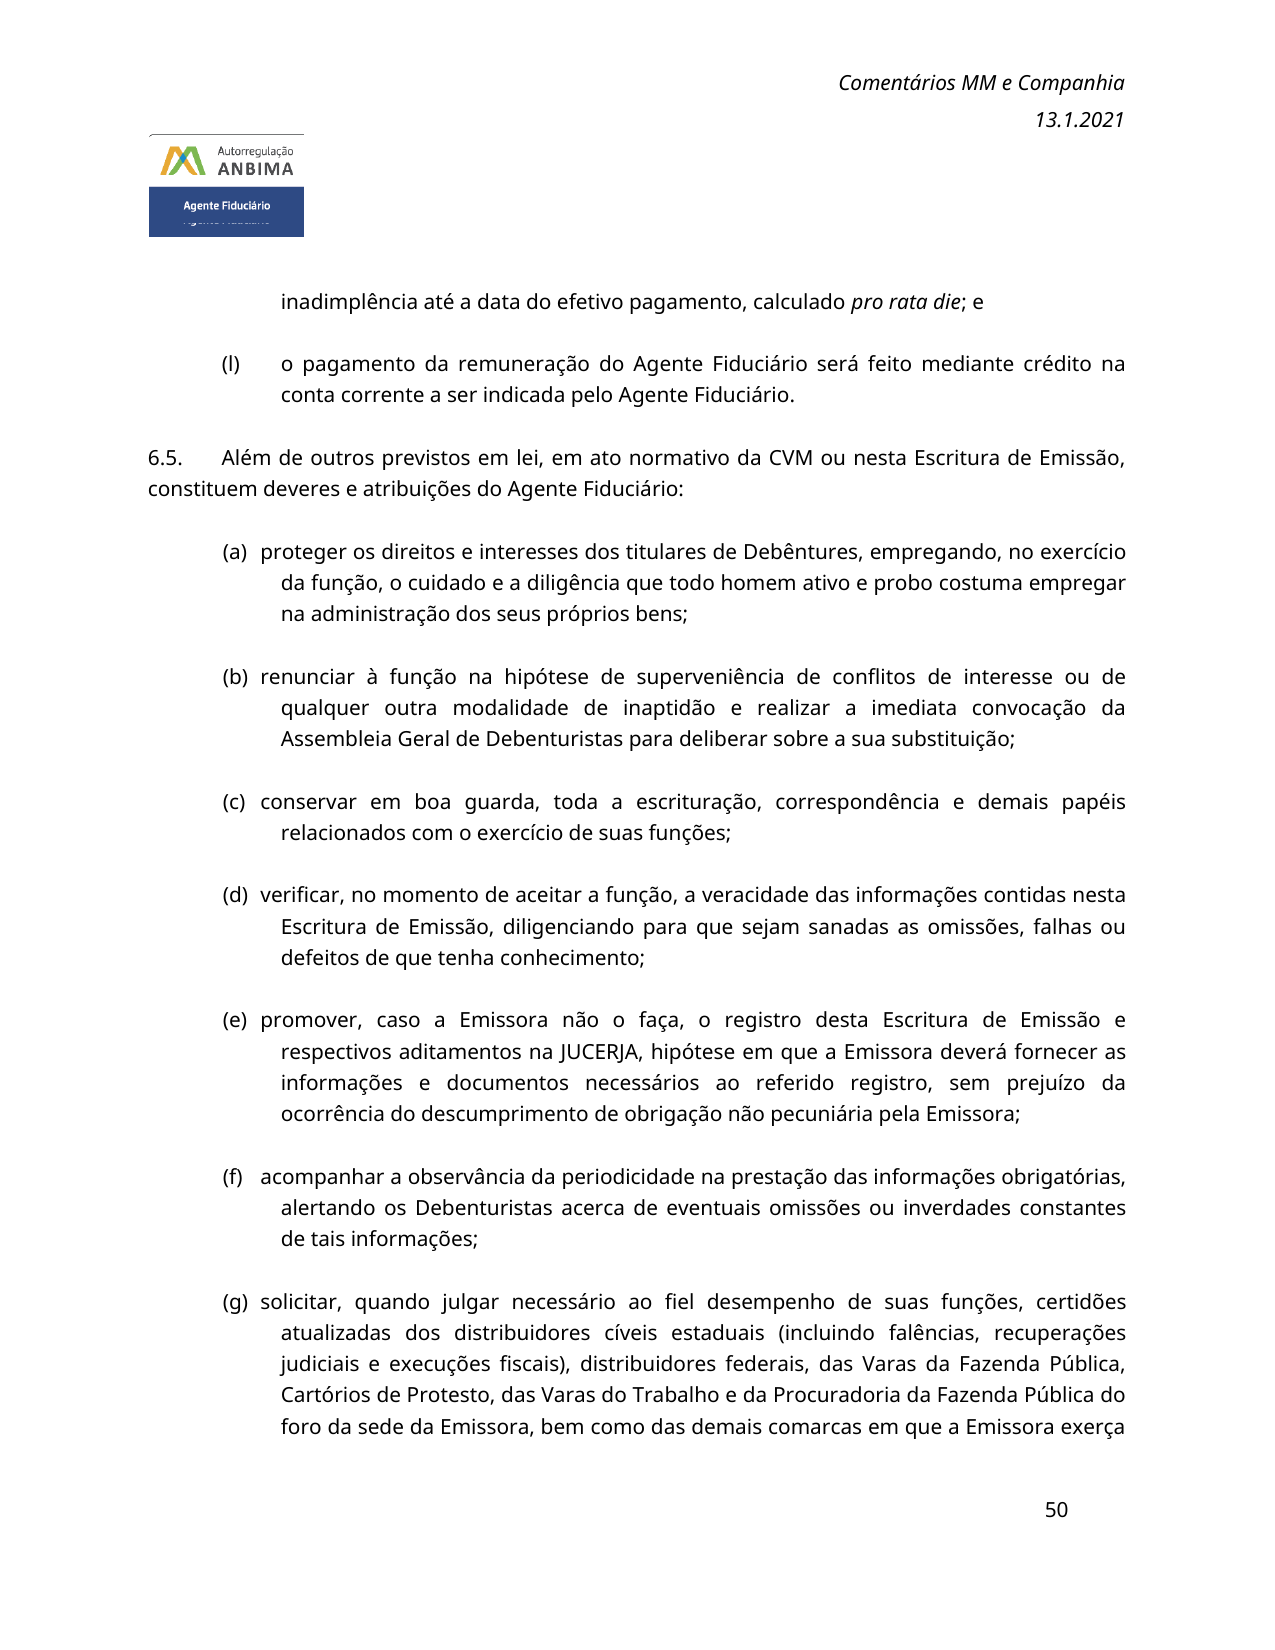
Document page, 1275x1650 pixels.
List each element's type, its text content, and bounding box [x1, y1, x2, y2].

list acompanhar a observância da periodicidade na prestação das informações obrigatórias, alertando os Debenturistas acerca de eventuais omissões ou inverdades constantes de tais informações; [223, 1159, 1127, 1253]
picture [147, 134, 304, 235]
list verificar, no momento de aceitar a função, a veracidade das informações contidas nesta Escritura de Emissão, diligenciando para que sejam sanadas as omissões, falhas ou defeitos de que tenha conhecimento; [223, 878, 1127, 972]
list proteger os direitos e interesses dos titulares de Debêntures, empregando, no exercício da função, o cuidado e a diligência que todo homem ativo e probo costuma empregar na administração dos seus próprios bens; [223, 534, 1127, 628]
list promover, caso a Emissora não o faça, o registro desta Escritura de Emissão e respectivos aditamentos na JUCERJA, hipótese em que a Emissora deverá fornecer as informações e documentos necessários ao referido registro, sem prejuízo da ocorrência do descumprimento de obrigação não pecuniária pela Emissora; [223, 1003, 1127, 1128]
list o pagamento da remuneração do Agente Fiduciário será feito mediante crédito na conta corrente a ser indicada pelo Agente Fiduciário. [222, 347, 1127, 409]
list conservar em boa guarda, toda a escrituração, correspondência e demais papéis relacionados com o exercício de suas funções; [223, 784, 1127, 847]
text 6.5. Além de outros previstos em lei, em ato normativo da CVM ou nesta Escritura de Emissão, constituem deveres e atribuições do Agente Fiduciário: [148, 440, 1127, 503]
list renunciar à função na hipótese de superveniência de conflitos de interesse ou de qualquer outra modalidade de inaptidão e realizar a imediata convocação da Assembleia Geral de Debenturistas para deliberar sobre a sua substituição; [223, 659, 1127, 753]
